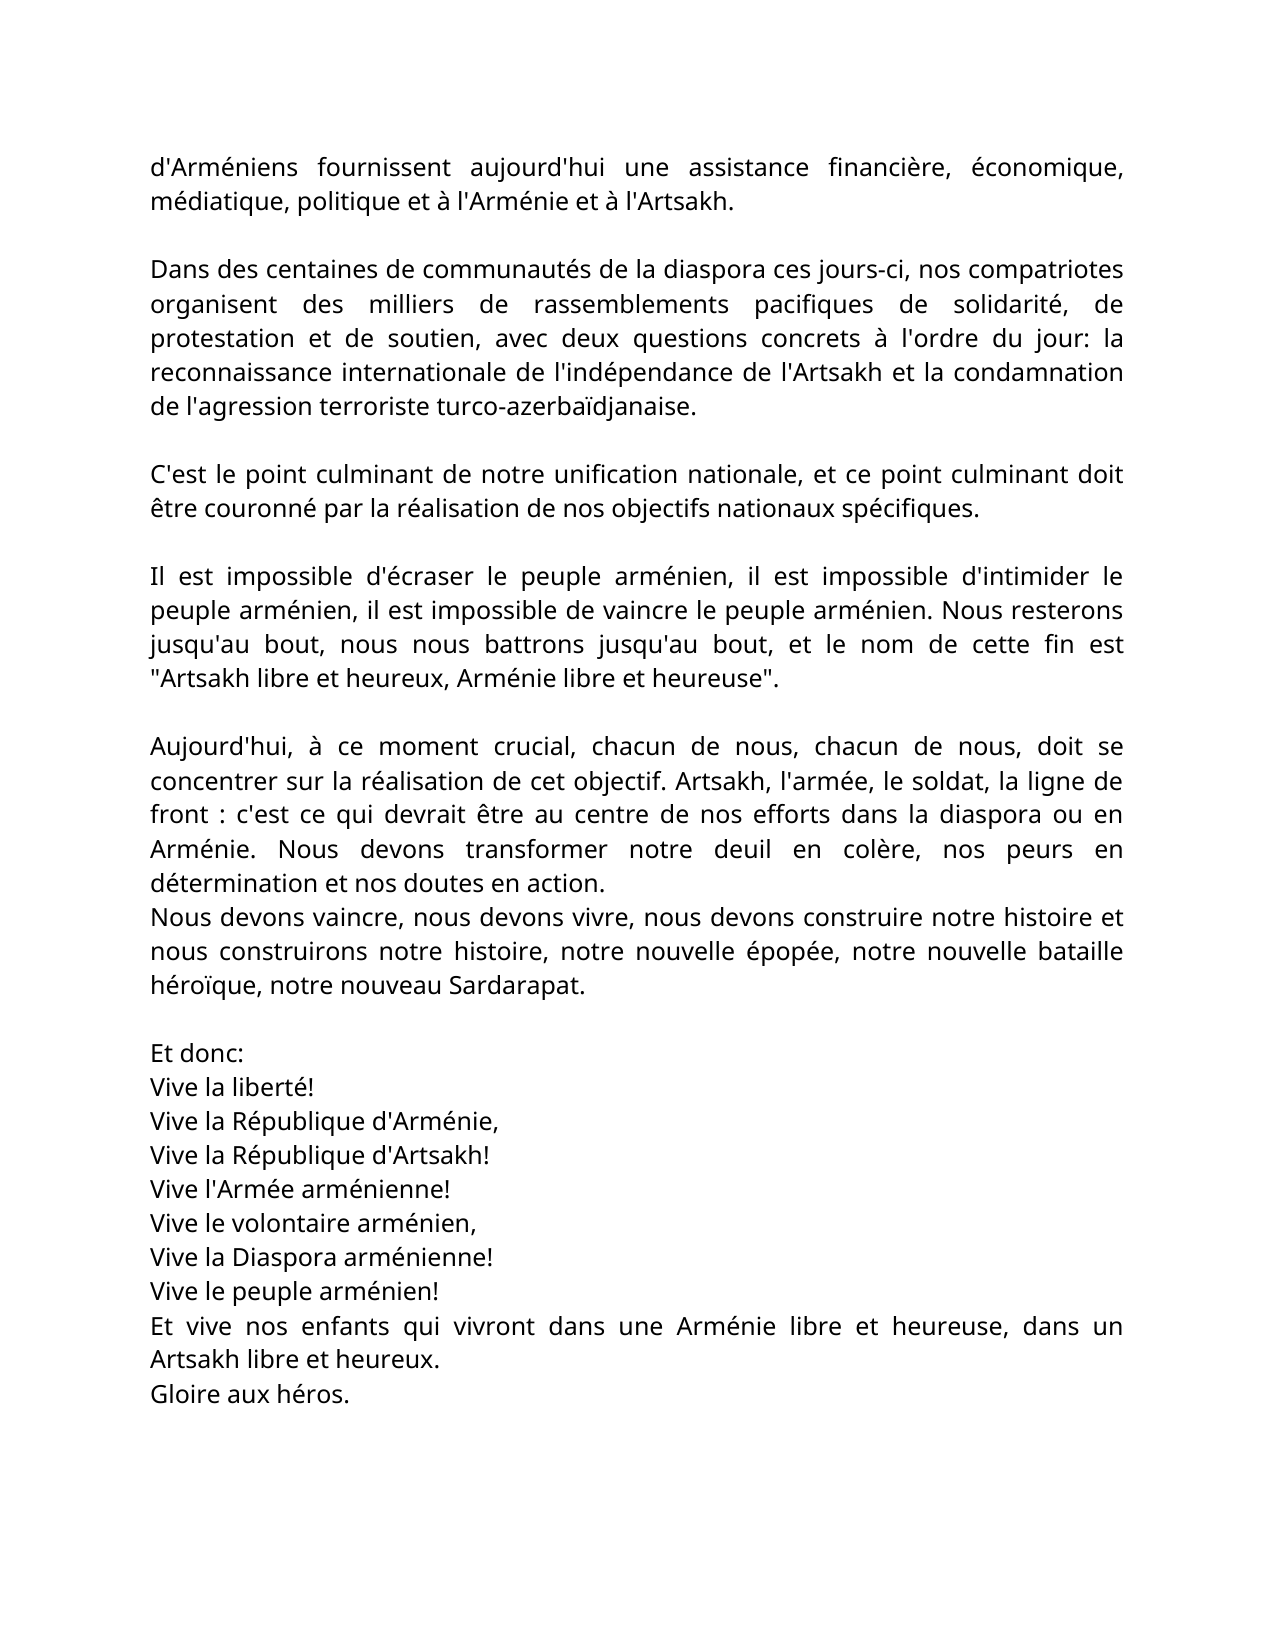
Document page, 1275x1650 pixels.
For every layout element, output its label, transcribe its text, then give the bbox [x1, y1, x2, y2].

text Il est impossible d'écraser le peuple arménien, il est impossible d'intimider le peuple arménien, il est impossible de vaincre le peuple arménien. Nous resterons jusqu'au bout, nous nous battrons jusqu'au bout, et le nom de cette fin est "Artsakh libre et heureux, Arménie libre et heureuse". [150, 559, 1125, 695]
text Dans des centaines de communautés de la diaspora ces jours-ci, nos compatriotes organisent des milliers de rassemblements pacifiques de solidarité, de protestation et de soutien, avec deux questions concrets à l'ordre du jour: la reconnaissance internationale de l'indépendance de l'Artsakh et la condamnation de l'agression terroriste turco-azerbaïdjanaise. [150, 252, 1125, 422]
text Vive la République d'Artsakh! [150, 1138, 1125, 1172]
text Nous devons vaincre, nous devons vivre, nous devons construire notre histoire et nous construirons notre histoire, notre nouvelle épopée, notre nouvelle bataille héroïque, notre nouveau Sardarapat. [150, 899, 1125, 1002]
text Vive la Diaspora arménienne! [150, 1240, 1125, 1274]
text Aujourd'hui, à ce moment crucial, chacun de nous, chacun de nous, doit se concentrer sur la réalisation de cet objectif. Artsakh, l'armée, le soldat, la ligne de front : c'est ce qui devrait être au centre de nos efforts dans la diaspora ou en Arménie. Nous devons transformer notre deuil en colère, nos peurs en détermination et nos doutes en action. [150, 729, 1125, 899]
text Et vive nos enfants qui vivront dans une Arménie libre et heureuse, dans un Artsakh libre et heureux. [150, 1308, 1125, 1376]
text Vive le peuple arménien! [150, 1274, 1125, 1308]
text Vive la République d'Arménie, [150, 1104, 1125, 1138]
text Vive la liberté! [150, 1070, 1125, 1104]
text C'est le point culminant de notre unification nationale, et ce point culminant doit être couronné par la réalisation de nos objectifs nationaux spécifiques. [150, 457, 1125, 525]
text Vive l'Armée arménienne! [150, 1172, 1125, 1206]
text Vive le volontaire arménien, [150, 1206, 1125, 1240]
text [150, 150, 1125, 218]
text Et donc: [150, 1036, 1125, 1070]
text Gloire aux héros. [150, 1376, 1125, 1410]
